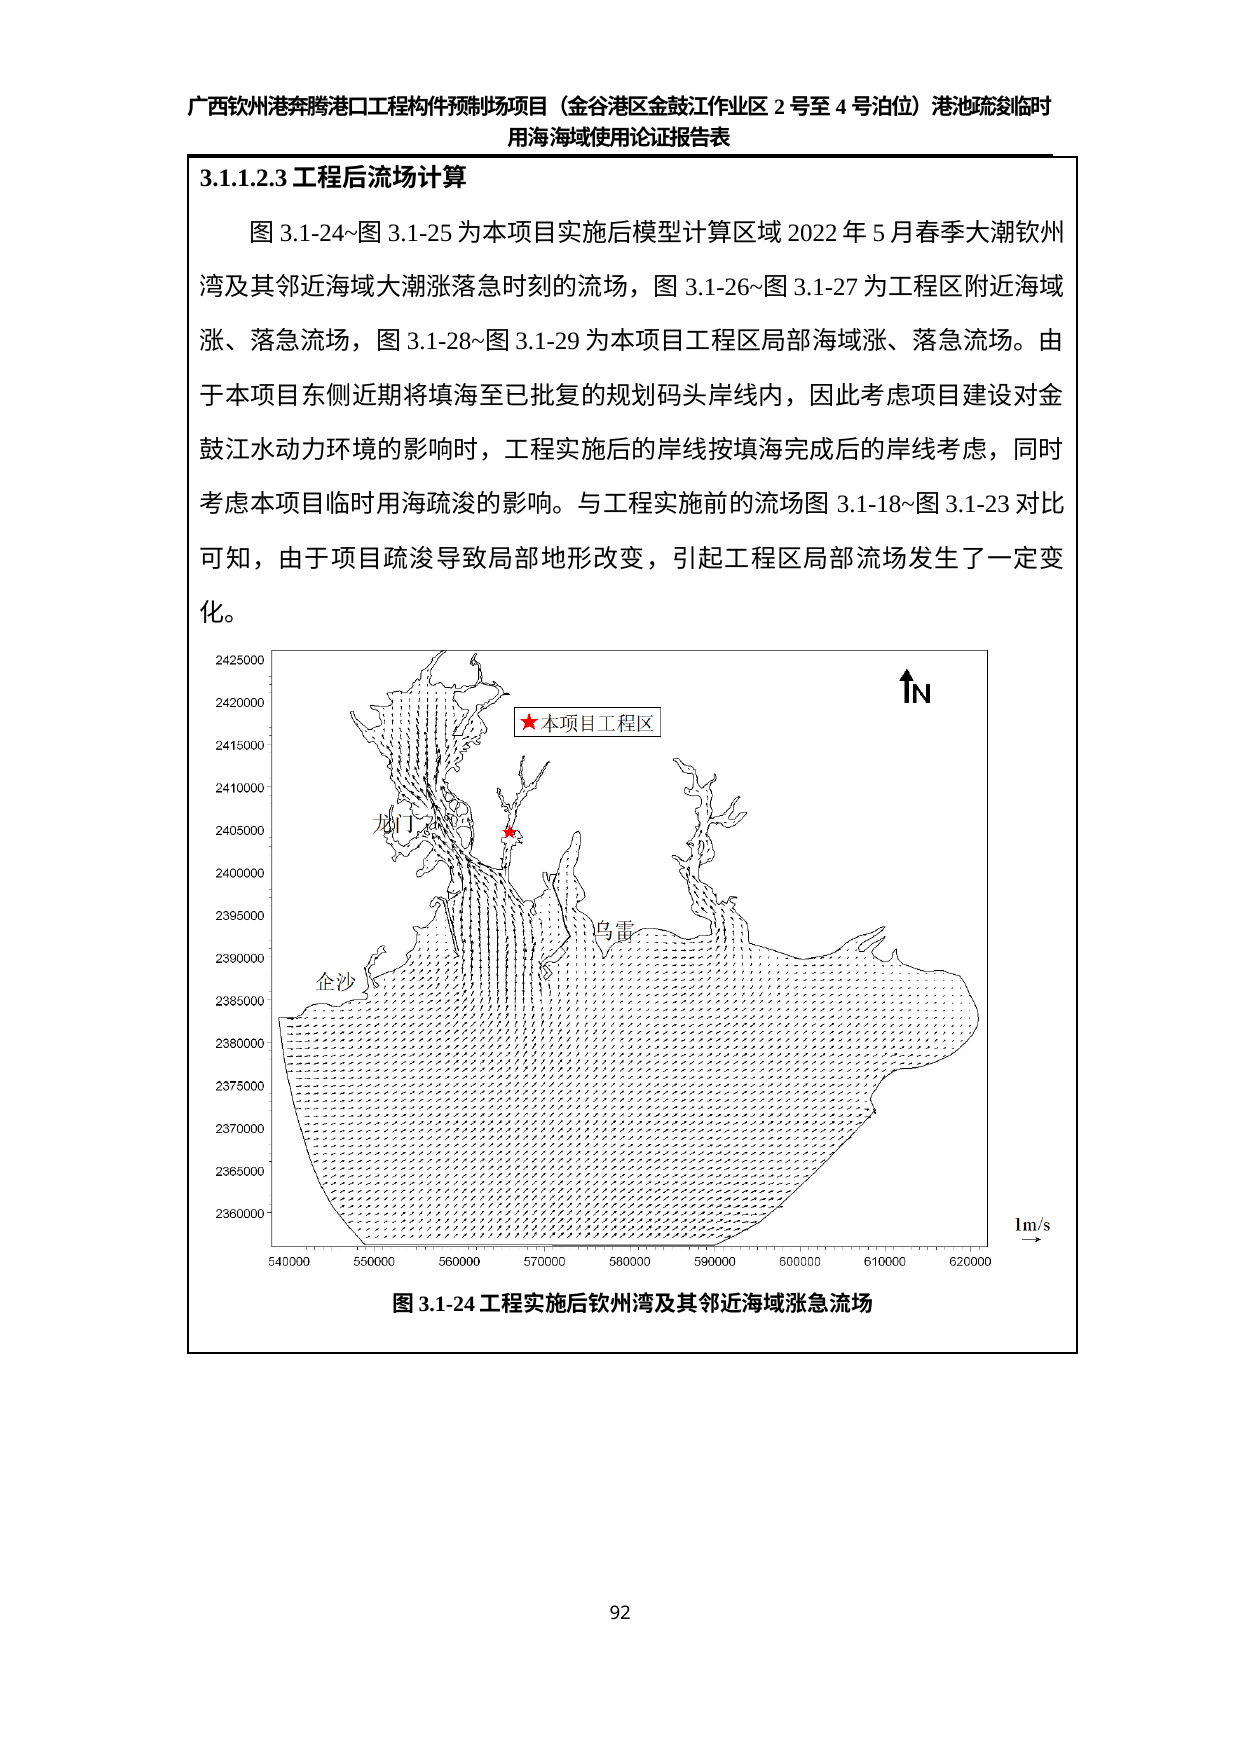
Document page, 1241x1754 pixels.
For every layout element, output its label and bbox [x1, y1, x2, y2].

table_header [189, 158, 1076, 1352]
picture [213, 647, 1052, 1268]
